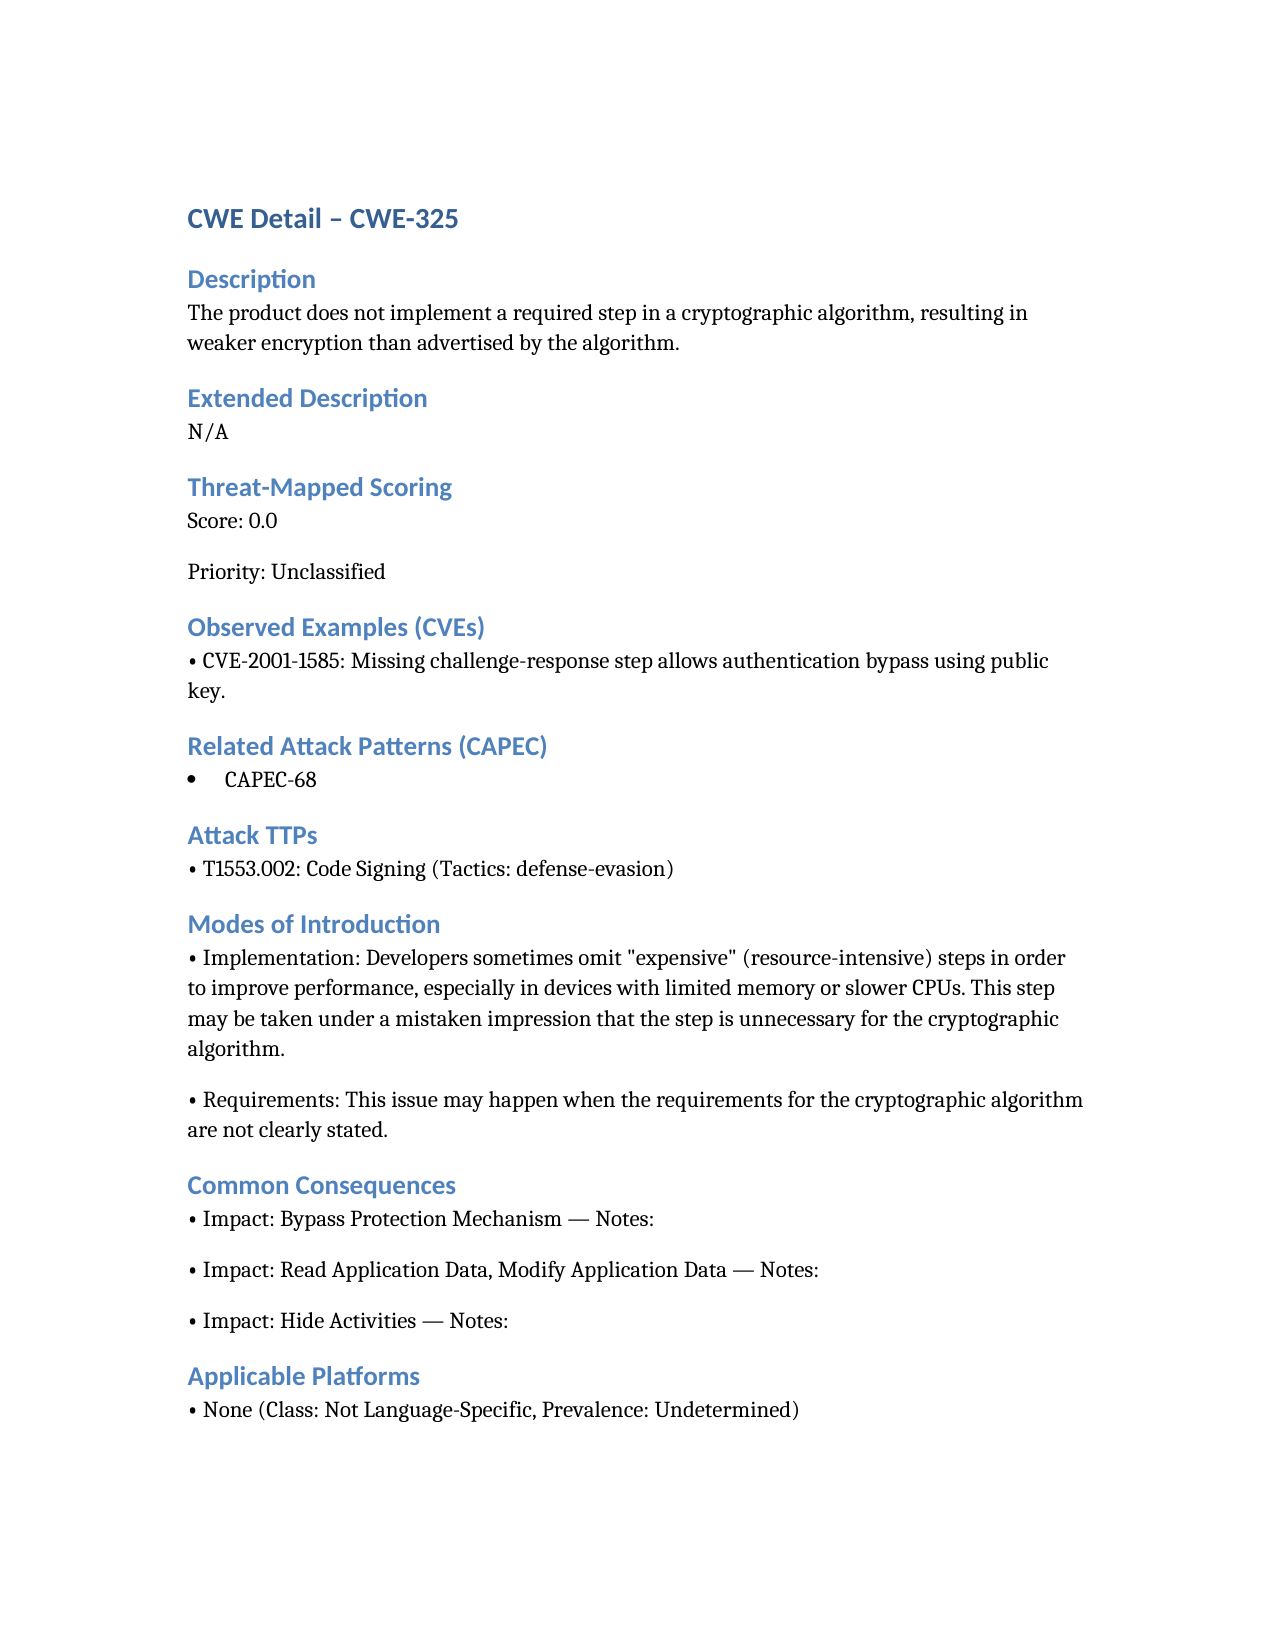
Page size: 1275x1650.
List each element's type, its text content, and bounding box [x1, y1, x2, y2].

text The product does not implement a required step in a cryptographic algorithm, resulting in weaker encryption than advertised by the algorithm. [187, 300, 1087, 356]
subtitle Threat-Mapped Scoring [187, 470, 1087, 503]
list CAPEC-68 [187, 767, 1087, 793]
text • Impact: Read Application Data, Modify Application Data — Notes: [187, 1257, 1087, 1283]
subtitle Applicable Platforms [187, 1359, 1087, 1392]
text Priority: Unclassified [187, 559, 1087, 585]
subtitle Related Attack Patterns (CAPEC) [187, 729, 1087, 762]
text N/A [187, 419, 1087, 445]
text • T1553.002: Code Signing (Tactics: defense-evasion) [187, 856, 1087, 882]
text • Implementation: Developers sometimes omit "expensive" (resource-intensive) steps in order to improve performance, especially in devices with limited memory or slower CPUs. This step may be taken under a mistaken impression that the step is unnecessary for the cryptographic algorithm. [187, 945, 1087, 1062]
subtitle Common Consequences [187, 1168, 1087, 1201]
text • None (Class: Not Language-Specific, Prevalence: Undetermined) [187, 1397, 1087, 1423]
subtitle CWE Detail – CWE-325 [187, 200, 1087, 236]
text Score: 0.0 [187, 508, 1087, 534]
text • Requirements: This issue may happen when the requirements for the cryptographic algorithm are not clearly stated. [187, 1087, 1087, 1143]
subtitle Attack TTPs [187, 818, 1087, 851]
subtitle Description [187, 262, 1087, 295]
subtitle Modes of Introduction [187, 907, 1087, 940]
text • Impact: Hide Activities — Notes: [187, 1308, 1087, 1334]
text • Impact: Bypass Protection Mechanism — Notes: [187, 1206, 1087, 1232]
subtitle Observed Examples (CVEs) [187, 610, 1087, 643]
text • CVE-2001-1585: Missing challenge-response step allows authentication bypass using public key. [187, 648, 1087, 704]
subtitle Extended Description [187, 381, 1087, 414]
